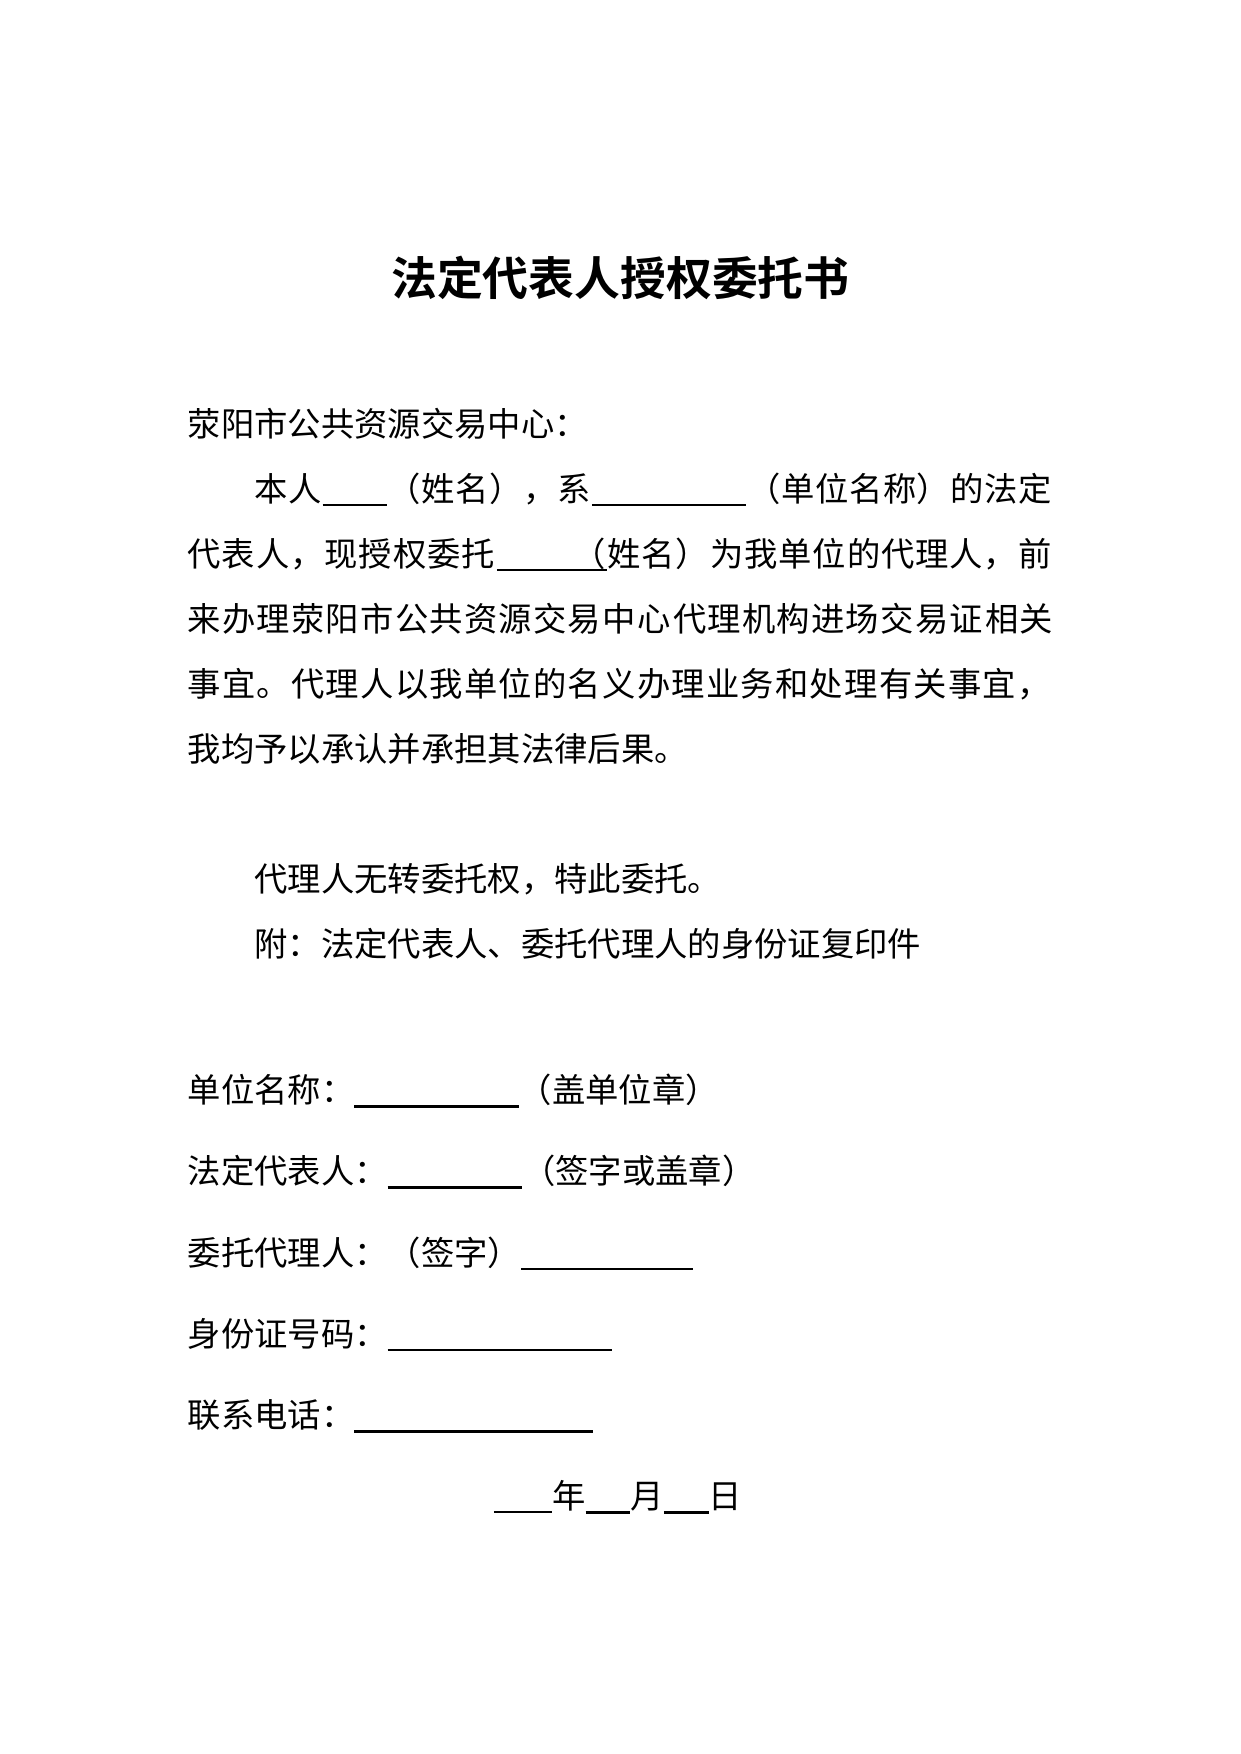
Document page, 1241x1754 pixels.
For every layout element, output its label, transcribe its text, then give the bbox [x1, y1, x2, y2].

text 法定代表人授权委托书 [187, 227, 1053, 324]
text 单位名称： （盖单位章） [187, 1056, 1003, 1121]
text 联系电话： [187, 1381, 1003, 1446]
text 法定代表人： （签字或盖章） [187, 1137, 1003, 1202]
text 本人 （姓名），系 （单位名称）的法定代表人，现授权委托 （姓名）为我单位的代理人，前来办理荥阳市公共资源交易中心代理机构进场交易证相关事宜。代理人以我单位的名义办理业务和处理有关事宜，我均予以承认并承担其法律后果。 [187, 454, 1053, 779]
text 代理人无转委托权，特此委托。 [187, 844, 1053, 909]
text 荥阳市公共资源交易中心： [187, 389, 1053, 454]
text 委托代理人：（签字） [187, 1218, 1003, 1283]
text 年 月 日 [450, 1462, 936, 1527]
text 附：法定代表人、委托代理人的身份证复印件 [187, 909, 1053, 974]
text 身份证号码： [187, 1299, 1003, 1364]
